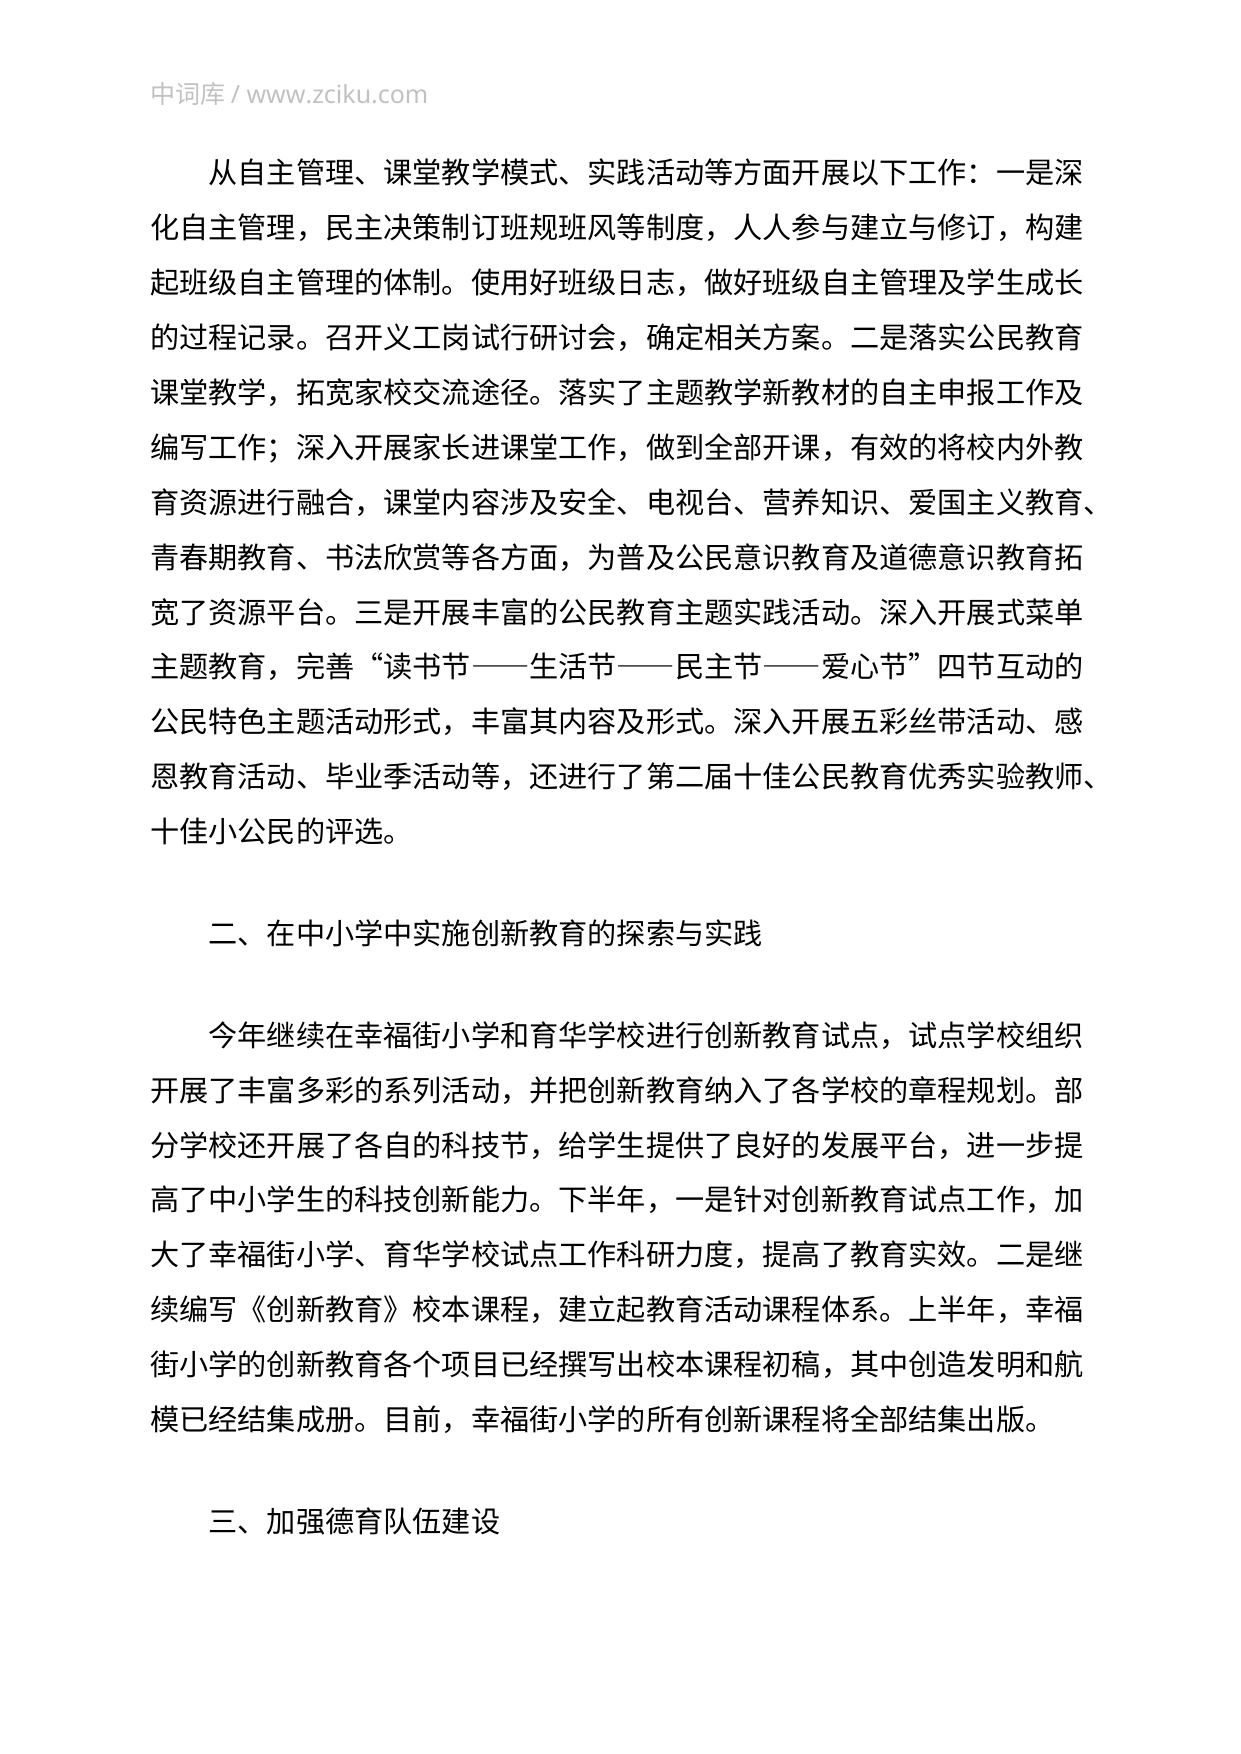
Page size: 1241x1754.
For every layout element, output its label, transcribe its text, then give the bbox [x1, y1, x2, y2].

text 二、在中小学中实施创新教育的探索与实践 [150, 911, 1090, 953]
text 今年继续在幸福街小学和育华学校进行创新教育试点，试点学校组织开展了丰富多彩的系列活动，并把创新教育纳入了各学校的章程规划。部分学校还开展了各自的科技节，给学生提供了良好的发展平台，进一步提高了中小学生的科技创新能力。下半年，一是针对创新教育试点工作，加大了幸福街小学、育华学校试点工作科研力度，提高了教育实效。二是继续编写《创新教育》校本课程，建立起教育活动课程体系。上半年，幸福街小学的创新教育各个项目已经撰写出校本课程初稿，其中创造发明和航模已经结集成册。目前，幸福街小学的所有创新课程将全部结集出版。 [150, 1012, 1090, 1439]
text 三、加强德育队伍建设 [150, 1498, 1090, 1541]
text 从自主管理、课堂教学模式、实践活动等方面开展以下工作：一是深化自主管理，民主决策制订班规班风等制度，人人参与建立与修订，构建起班级自主管理的体制。使用好班级日志，做好班级自主管理及学生成长的过程记录。召开义工岗试行研讨会，确定相关方案。二是落实公民教育课堂教学，拓宽家校交流途径。落实了主题教学新教材的自主申报工作及编写工作；深入开展家长进课堂工作，做到全部开课，有效的将校内外教育资源进行融合，课堂内容涉及安全、电视台、营养知识、爱国主义教育、青春期教育、书法欣赏等各方面，为普及公民意识教育及道德意识教育拓宽了资源平台。三是开展丰富的公民教育主题实践活动。深入开展式菜单主题教育，完善“读书节——生活节——民主节——爱心节”四节互动的公民特色主题活动形式，丰富其内容及形式。深入开展五彩丝带活动、感恩教育活动、毕业季活动等，还进行了第二届十佳公民教育优秀实验教师、十佳小公民的评选。 [150, 150, 1090, 851]
